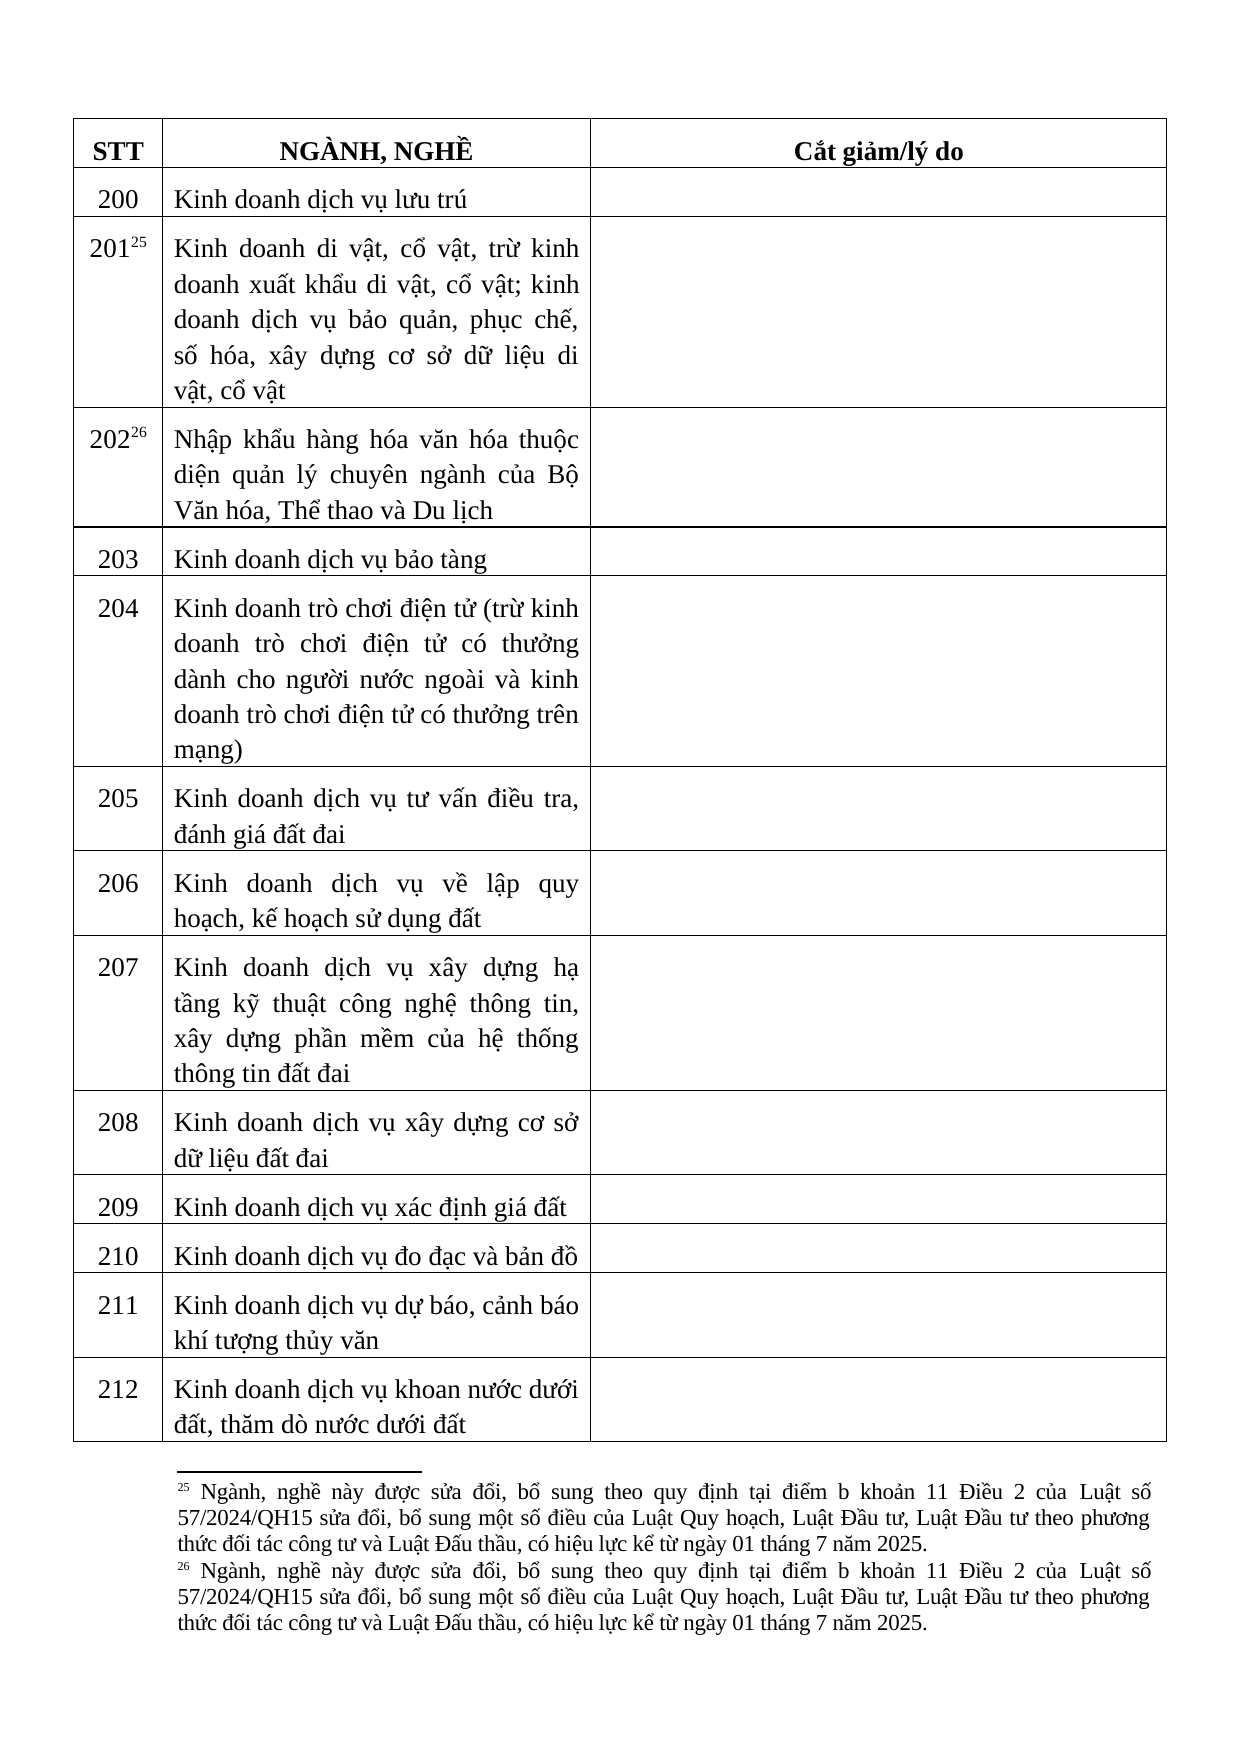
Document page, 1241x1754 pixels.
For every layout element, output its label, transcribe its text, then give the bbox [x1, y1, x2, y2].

table_cell 205 [74, 767, 162, 850]
table_cell [591, 1224, 1166, 1272]
table_cell 211 [74, 1273, 162, 1357]
table_cell 201 [74, 217, 162, 407]
table_header NGÀNH, NGHỀ [163, 119, 590, 167]
table_cell 209 [74, 1175, 162, 1223]
table_cell Kinh doanh dịch vụ khoan nước dưới đất, thăm dò nước dưới đất [163, 1358, 590, 1441]
table_cell [591, 576, 1166, 766]
table_cell Kinh doanh trò chơi điện tử (trừ kinh doanh trò chơi điện tử có thưởng dành cho người nước ngoài và kinh doanh trò chơi điện tử có thưởng trên mạng) [163, 576, 590, 766]
table_cell Kinh doanh dịch vụ lưu trú [163, 168, 590, 216]
table_cell [591, 1273, 1166, 1357]
table_header STT [74, 119, 162, 167]
table_cell [591, 767, 1166, 850]
table_cell Nhập khẩu hàng hóa văn hóa thuộc diện quản lý chuyên ngành của Bộ Văn hóa, Thể thao và Du lịch [163, 408, 590, 526]
table_header Cắt giảm/lý do [591, 119, 1166, 167]
table_cell [591, 168, 1166, 216]
table_cell 200 [74, 168, 162, 216]
table_cell 206 [74, 851, 162, 935]
table_cell Kinh doanh di vật, cổ vật, trừ kinh doanh xuất khẩu di vật, cổ vật; kinh doanh dịch vụ bảo quản, phục chế, số hóa, xây dựng cơ sở dữ liệu di vật, cổ vật [163, 217, 590, 407]
table_cell [591, 1358, 1166, 1441]
table_cell Kinh doanh dịch vụ xây dựng cơ sở dữ liệu đất đai [163, 1091, 590, 1174]
table_cell 207 [74, 936, 162, 1090]
table_cell Kinh doanh dịch vụ xác định giá đất [163, 1175, 590, 1223]
table_cell Kinh doanh dịch vụ bảo tàng [163, 528, 590, 575]
table_cell 202 [74, 408, 162, 526]
table_cell Kinh doanh dịch vụ về lập quy hoạch, kế hoạch sử dụng đất [163, 851, 590, 935]
table_cell Kinh doanh dịch vụ xây dựng hạ tầng kỹ thuật công nghệ thông tin, xây dựng phần mềm của hệ thống thông tin đất đai [163, 936, 590, 1090]
table_cell [591, 1091, 1166, 1174]
table_cell [591, 217, 1166, 407]
table_cell 203 [74, 528, 162, 575]
table_cell [591, 408, 1166, 526]
table_cell [591, 528, 1166, 575]
table_cell Kinh doanh dịch vụ tư vấn điều tra, đánh giá đất đai [163, 767, 590, 850]
table_cell 204 [74, 576, 162, 766]
table_cell 212 [74, 1358, 162, 1441]
table_cell [591, 1175, 1166, 1223]
table_cell [591, 851, 1166, 935]
table_cell [591, 936, 1166, 1090]
table_cell Kinh doanh dịch vụ đo đạc và bản đồ [163, 1224, 590, 1272]
table_cell 210 [74, 1224, 162, 1272]
table_cell Kinh doanh dịch vụ dự báo, cảnh báo khí tượng thủy văn [163, 1273, 590, 1357]
table_cell 208 [74, 1091, 162, 1174]
